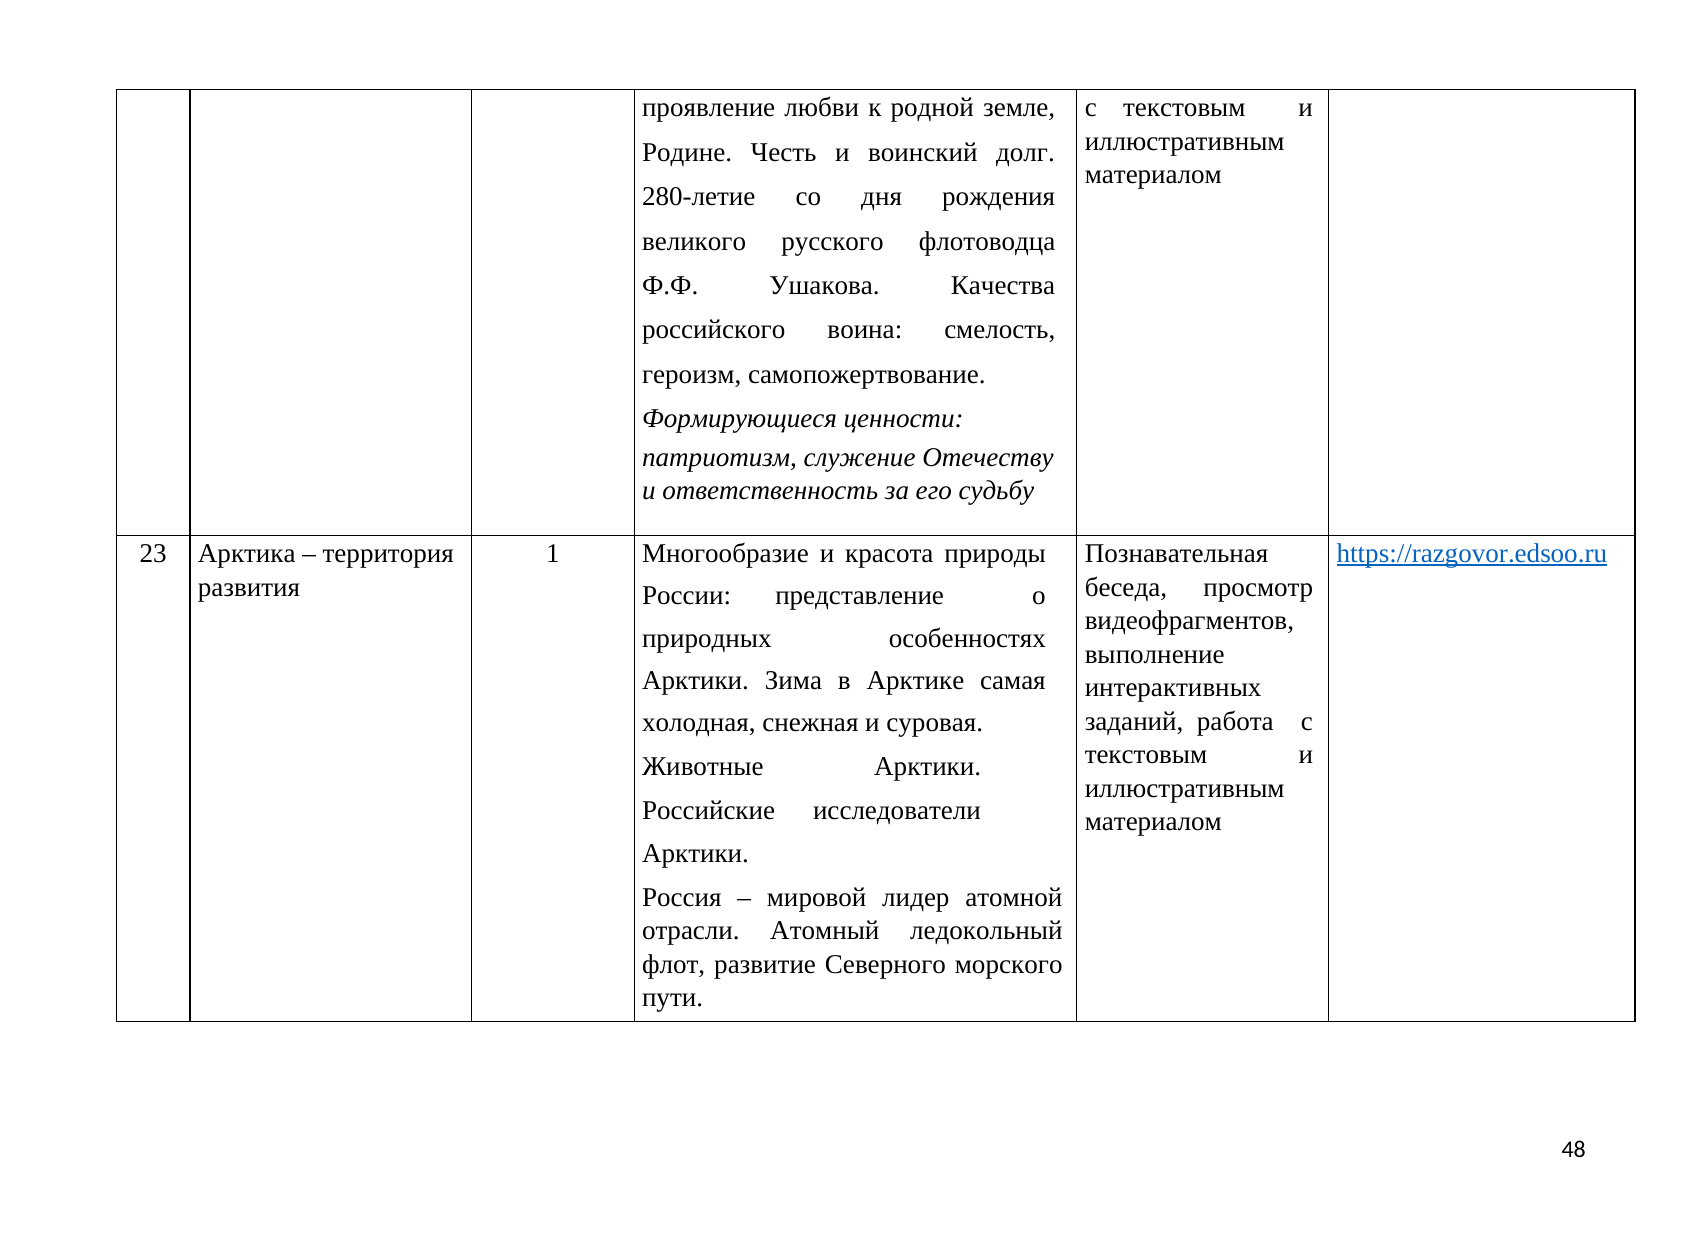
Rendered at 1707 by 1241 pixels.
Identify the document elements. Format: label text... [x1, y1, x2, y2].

table_cell Многообразие и красота природы России: представление о природных особенностях Арктики. Зима в Арктике самая холодная, снежная и суровая. Животные Арктики. Российские исследователи Арктики. Россия – мировой лидер атомной отрасли. Атомный ледокольный флот, развитие Северного морского пути. [635, 536, 1076, 1021]
table_cell Арктика – территория развития [191, 536, 471, 1021]
table_header [472, 90, 634, 534]
table_header проявление любви к родной земле, Родине. Честь и воинский долг. 280-летие со дня рождения великого русского флотоводца Ф.Ф. Ушакова. Качества российского воина: смелость, героизм, самопожертвование. Формирующиеся ценности: патриотизм, служение Отечеству и ответственность за его судьбу [635, 90, 1076, 534]
table_cell https://razgovor.edsoo.ru [1329, 536, 1634, 1021]
table_cell 23 [117, 536, 189, 1021]
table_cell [1077, 536, 1328, 1021]
table_header [117, 90, 189, 534]
table_header с текстовым и иллюстративным материалом [1077, 90, 1328, 534]
table_header [1329, 90, 1634, 534]
table_cell 1 [472, 536, 634, 1021]
table_header [191, 90, 471, 534]
